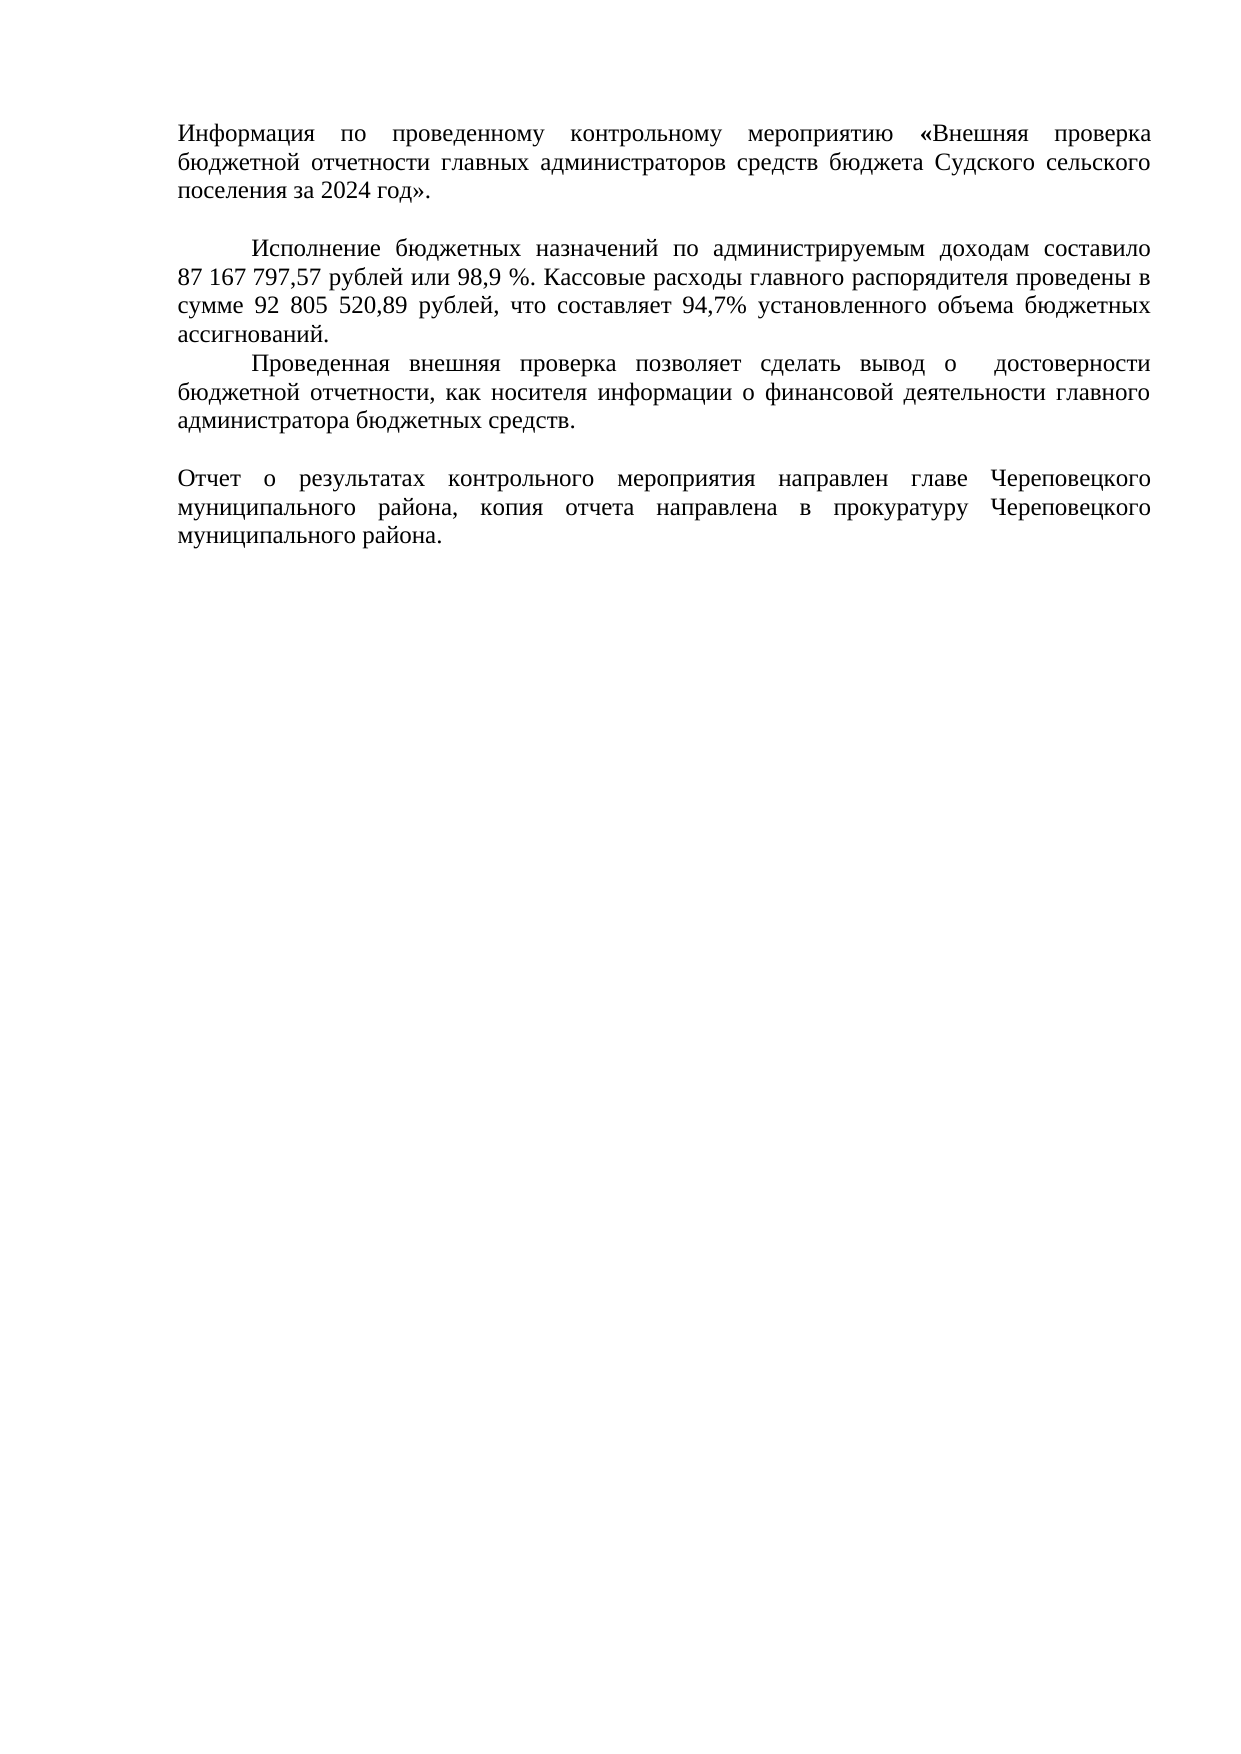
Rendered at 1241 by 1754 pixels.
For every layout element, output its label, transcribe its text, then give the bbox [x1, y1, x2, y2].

text Отчет о результатах контрольного мероприятия направлен главе Череповецкого муниципального района, копия отчета направлена в прокуратуру Череповецкого муниципального района. [177, 463, 1152, 549]
text Проведенная внешняя проверка позволяет сделать вывод о достоверности бюджетной отчетности, как носителя информации о финансовой деятельности главного администратора бюджетных средств. [177, 348, 1152, 434]
text Информация по проведенному контрольному мероприятию «Внешняя проверка бюджетной отчетности главных администраторов средств бюджета Судского сельского поселения за 2024 год». [177, 118, 1152, 204]
text Исполнение бюджетных назначений по администрируемым доходам составило 87 167 797,57 рублей или 98,9 %. Кассовые расходы главного распорядителя проведены в сумме 92 805 520,89 рублей, что составляет 94,7% установленного объема бюджетных ассигнований. [177, 233, 1152, 348]
